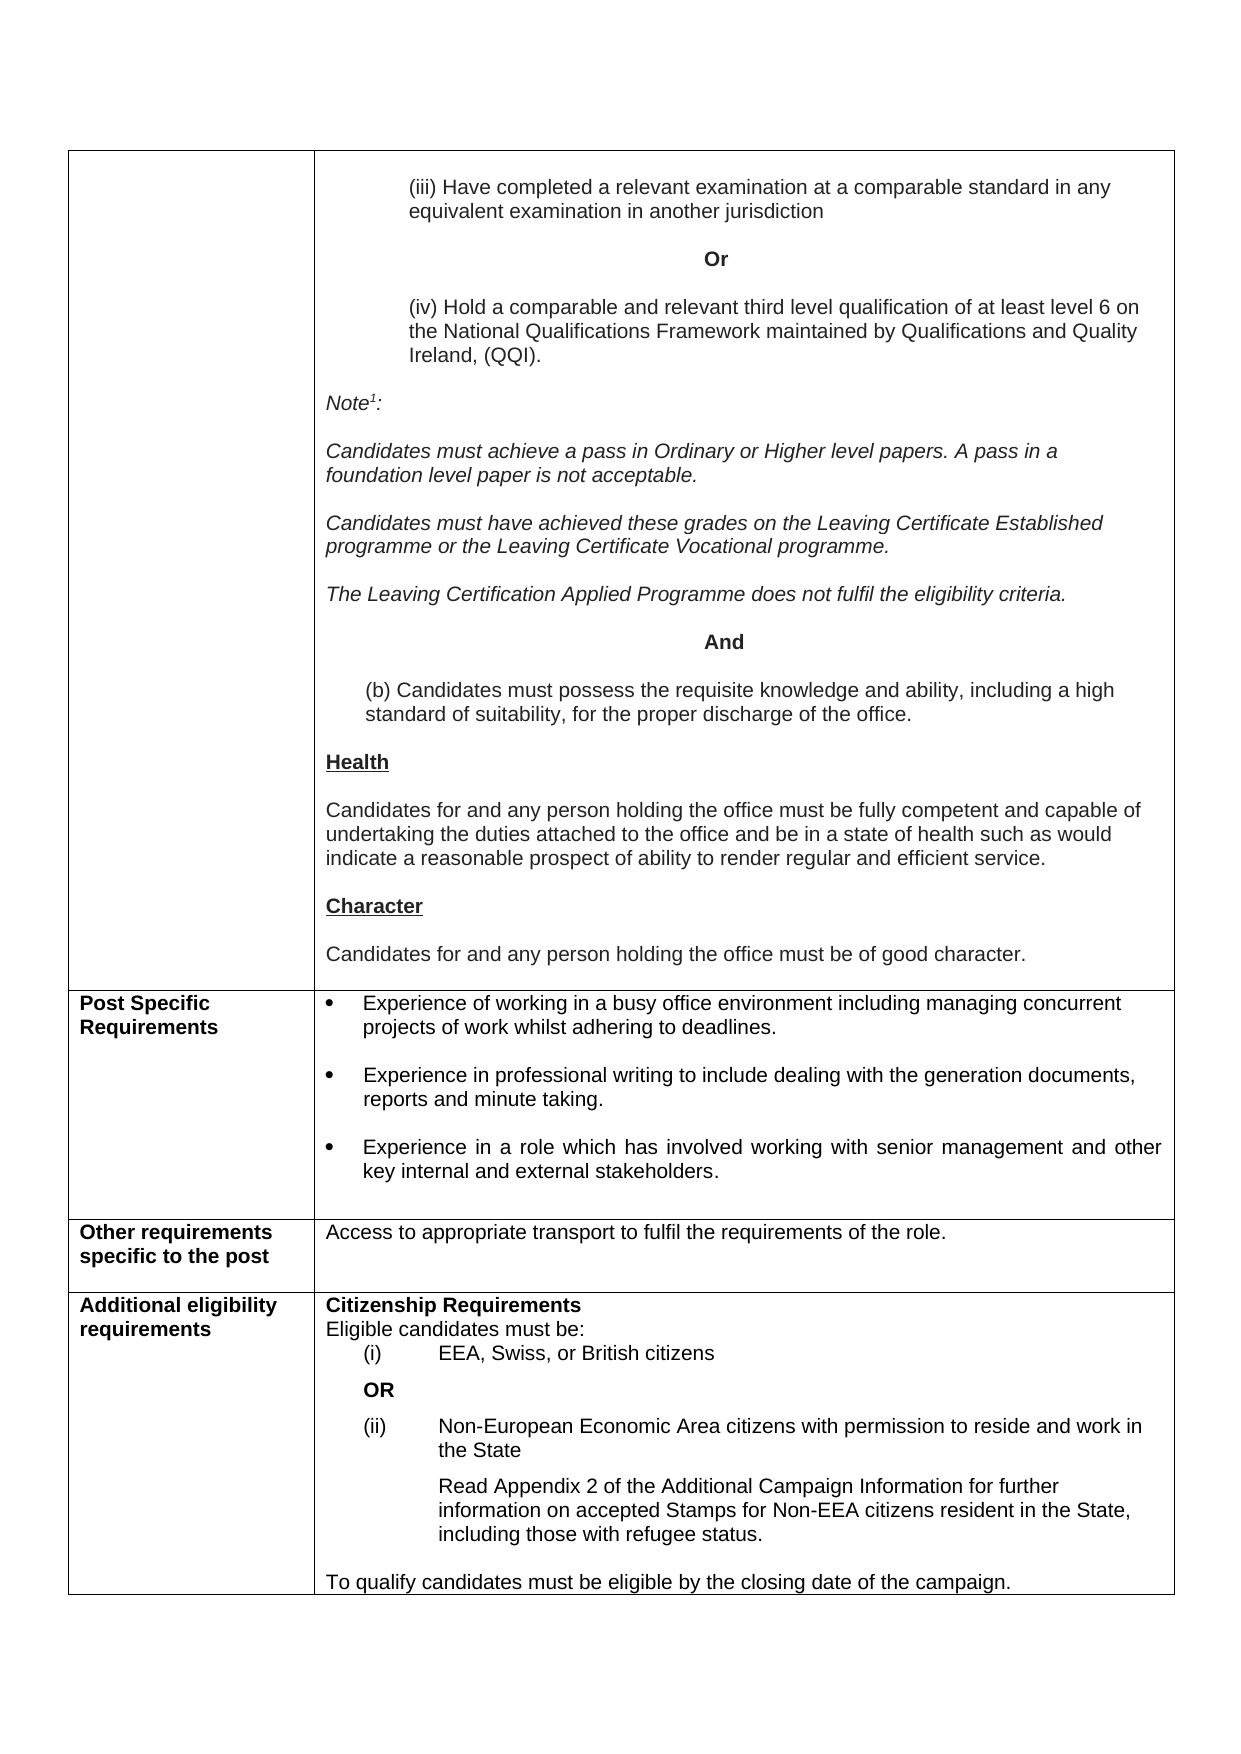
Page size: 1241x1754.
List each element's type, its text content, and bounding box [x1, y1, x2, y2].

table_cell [315, 1293, 1174, 1594]
table_cell Post Specific Requirements [69, 991, 314, 1219]
table_cell Access to appropriate transport to fulfil the requirements of the role. [315, 1220, 1174, 1292]
table_cell Other requirements specific to the post [69, 1220, 314, 1292]
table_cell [69, 151, 314, 989]
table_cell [315, 151, 1174, 989]
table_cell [69, 1293, 314, 1594]
table_cell Experience of working in a busy office environment including managing concurrent projects of work whilst adhering to deadlines. Experience in professional writing to include dealing with the generation documents, reports and minute taking. Experience in a role which has involved working with senior management and other key internal and external stakeholders. [315, 991, 1174, 1219]
